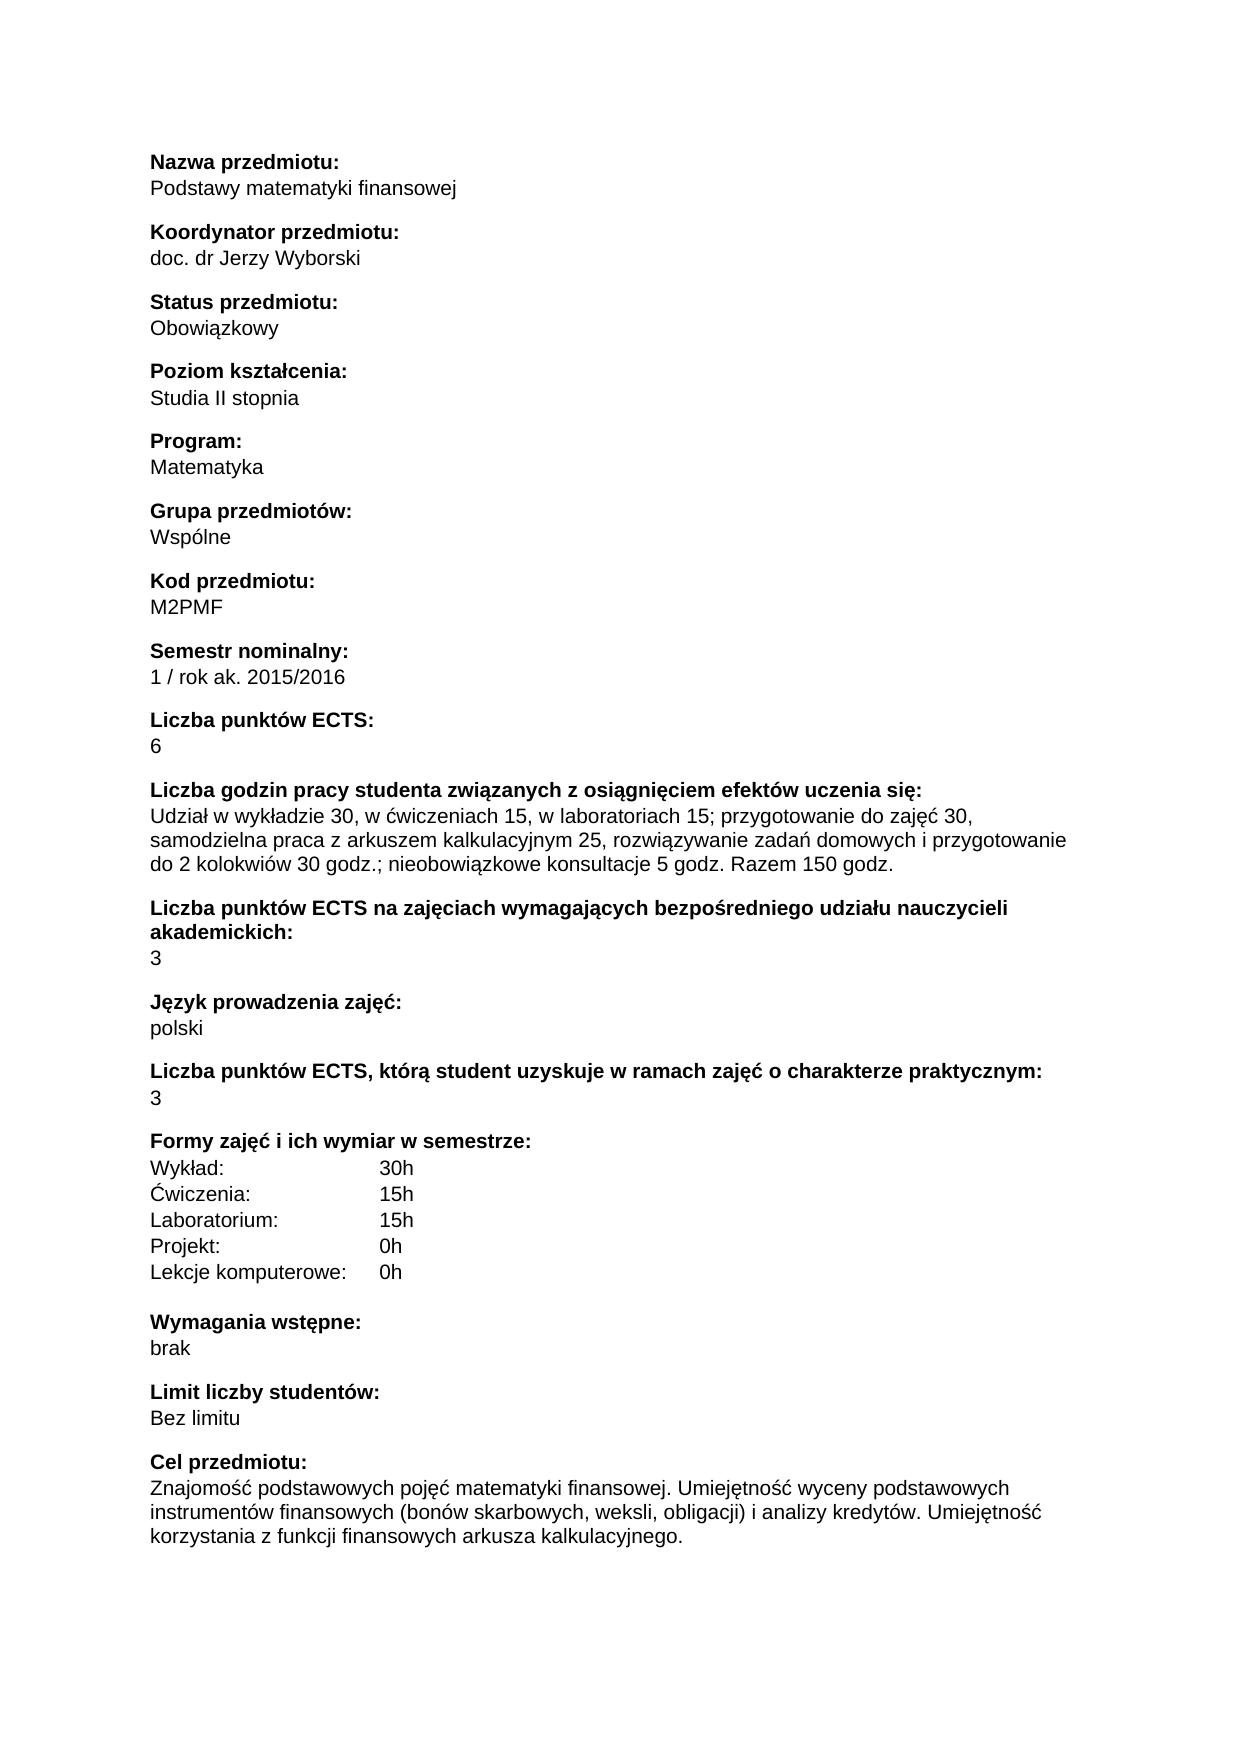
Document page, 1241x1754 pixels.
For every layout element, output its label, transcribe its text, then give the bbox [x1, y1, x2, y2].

text Semestr nominalny: [150, 638, 1090, 662]
text Liczba punktów ECTS na zajęciach wymagających bezpośredniego udziału nauczycieli akademickich: [150, 896, 1090, 944]
text Kod przedmiotu: [150, 569, 1090, 593]
table_cell Lekcje komputerowe: [140, 1260, 367, 1284]
text doc. dr Jerzy Wyborski [150, 246, 1090, 270]
text Znajomość podstawowych pojęć matematyki finansowej. Umiejętność wyceny podstawowych instrumentów finansowych (bonów skarbowych, weksli, obligacji) i analizy kredytów. Umiejętność korzystania z funkcji finansowych arkusza kalkulacyjnego. [150, 1476, 1090, 1547]
text Koordynator przedmiotu: [150, 220, 1090, 244]
text Liczba godzin pracy studenta związanych z osiągnięciem efektów uczenia się: [150, 778, 1090, 802]
text Limit liczby studentów: [150, 1380, 1090, 1404]
text Status przedmiotu: [150, 289, 1090, 313]
text Grupa przedmiotów: [150, 499, 1090, 523]
text polski [150, 1016, 1090, 1039]
text 6 [150, 734, 1090, 758]
text 1 / rok ak. 2015/2016 [150, 664, 1090, 688]
text Obowiązkowy [150, 316, 1090, 339]
table_cell 15h [369, 1180, 597, 1206]
text Liczba punktów ECTS, którą student uzyskuje w ramach zajęć o charakterze praktycznym: [150, 1059, 1090, 1083]
table_cell Projekt: [140, 1234, 367, 1258]
text Wspólne [150, 525, 1090, 549]
text Bez limitu [150, 1406, 1090, 1430]
table_cell Laboratorium: [140, 1208, 367, 1232]
text Formy zajęć i ich wymiar w semestrze: [150, 1129, 1090, 1153]
text 3 [150, 1085, 1090, 1109]
text Studia II stopnia [150, 385, 1090, 409]
table_cell 0h [369, 1232, 597, 1258]
text Wymagania wstępne: [150, 1310, 1090, 1334]
table_cell Ćwiczenia: [140, 1182, 367, 1206]
text Podstawy matematyki finansowej [150, 176, 1090, 200]
text Program: [150, 429, 1090, 453]
text M2PMF [150, 595, 1090, 619]
table_header 30h [369, 1156, 597, 1180]
text Język prowadzenia zajęć: [150, 989, 1090, 1013]
table_cell 15h [369, 1206, 597, 1232]
text Cel przedmiotu: [150, 1449, 1090, 1473]
text Poziom kształcenia: [150, 359, 1090, 383]
text Matematyka [150, 455, 1090, 479]
text 3 [150, 946, 1090, 970]
text Liczba punktów ECTS: [150, 708, 1090, 732]
table_header Wykład: [140, 1156, 367, 1180]
table_cell 0h [369, 1258, 597, 1284]
text Nazwa przedmiotu: [150, 150, 1090, 174]
text brak [150, 1336, 1090, 1360]
text Udział w wykładzie 30, w ćwiczeniach 15, w laboratoriach 15; przygotowanie do zajęć 30, samodzielna praca z arkuszem kalkulacyjnym 25, rozwiązywanie zadań domowych i przygotowanie do 2 kolokwiów 30 godz.; nieobowiązkowe konsultacje 5 godz. Razem 150 godz. [150, 804, 1090, 876]
